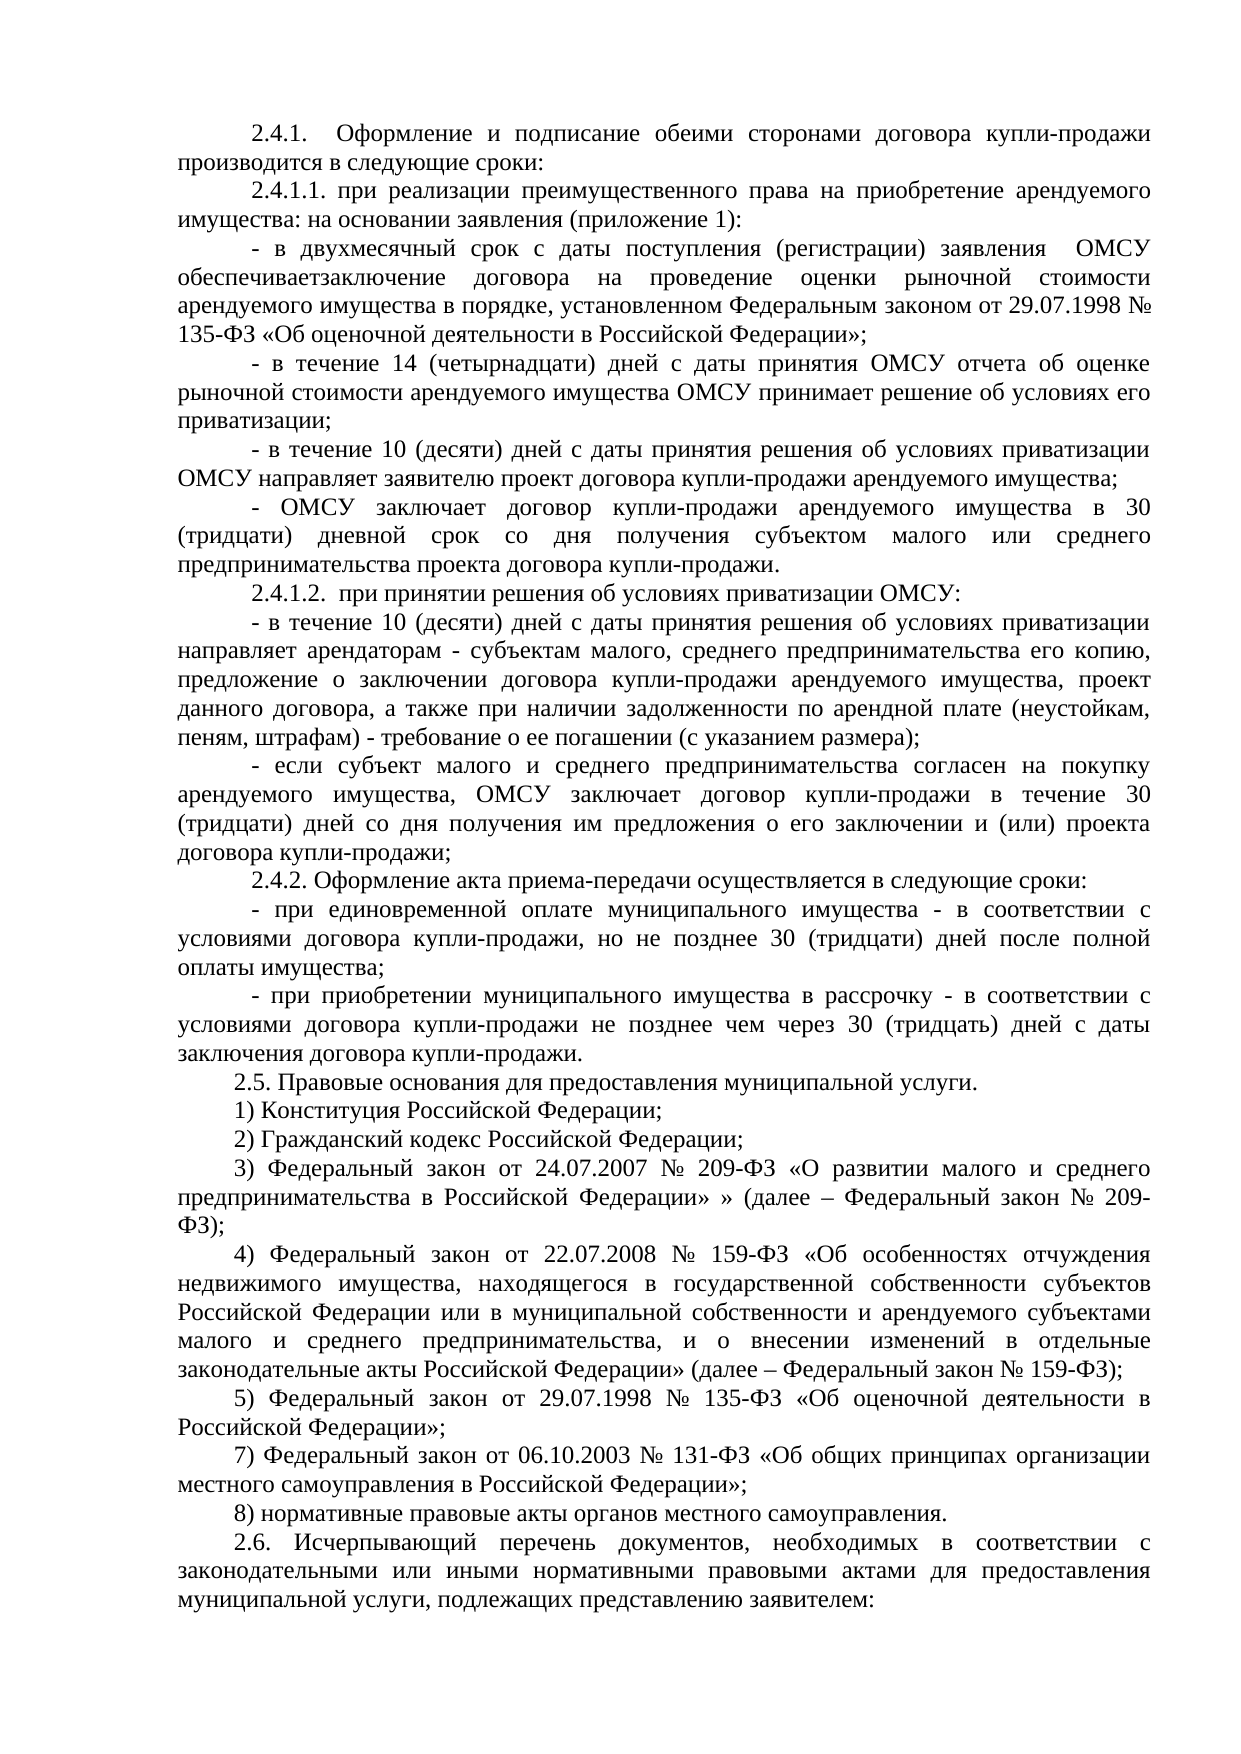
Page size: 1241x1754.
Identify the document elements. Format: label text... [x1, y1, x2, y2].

text 1) Конституция Российской Федерации; [177, 1096, 1152, 1124]
text 2.4.1. Оформление и подписание обеими сторонами договора купли-продажи производится в следующие сроки: [177, 118, 1152, 176]
text - в течение 14 (четырнадцати) дней с даты принятия ОМСУ отчета об оценке рыночной стоимости арендуемого имущества ОМСУ принимает решение об условиях его приватизации; [177, 348, 1152, 434]
text - при приобретении муниципального имущества в рассрочку - в соответствии с условиями договора купли-продажи не позднее чем через 30 (тридцать) дней с даты заключения договора купли-продажи. [177, 981, 1152, 1067]
text 5) Федеральный закон от 29.07.1998 № 135-ФЗ «Об оценочной деятельности в Российской Федерации»; [177, 1383, 1152, 1441]
text 2.4.2. Оформление акта приема-передачи осуществляется в следующие сроки: [177, 866, 1152, 894]
text - в двухмесячный срок с даты поступления (регистрации) заявления ОМСУ обеспечиваетзаключение договора на проведение оценки рыночной стоимости арендуемого имущества в порядке, установленном Федеральным законом от 29.07.1998 № 135-ФЗ «Об оценочной деятельности в Российской Федерации»; [177, 233, 1152, 348]
text 3) Федеральный закон от 24.07.2007 № 209-ФЗ «О развитии малого и среднего предпринимательства в Российской Федерации» » (далее – Федеральный закон № 209-ФЗ); [177, 1153, 1152, 1239]
text - при единовременной оплате муниципального имущества - в соответствии с условиями договора купли-продажи, но не позднее 30 (тридцати) дней после полной оплаты имущества; [177, 894, 1152, 981]
text 4) Федеральный закон от 22.07.2008 № 159-ФЗ «Об особенностях отчуждения недвижимого имущества, находящегося в государственной собственности субъектов Российской Федерации или в муниципальной собственности и арендуемого субъектами малого и среднего предпринимательства, и о внесении изменений в отдельные законодательные акты Российской Федерации» (далее – Федеральный закон № 159-ФЗ); [177, 1239, 1152, 1383]
text 2.4.1.1. при реализации преимущественного права на приобретение арендуемого имущества: на основании заявления (приложение 1): [177, 176, 1152, 233]
text 2.6. Исчерпывающий перечень документов, необходимых в соответствии с законодательными или иными нормативными правовыми актами для предоставления муниципальной услуги, подлежащих представлению заявителем: [177, 1527, 1152, 1613]
text - в течение 10 (десяти) дней с даты принятия решения об условиях приватизации ОМСУ направляет заявителю проект договора купли-продажи арендуемого имущества; [177, 434, 1152, 492]
text 2.4.1.2. при принятии решения об условиях приватизации ОМСУ: [177, 578, 1152, 607]
text 7) Федеральный закон от 06.10.2003 № 131-ФЗ «Об общих принципах организации местного самоуправления в Российской Федерации»; [177, 1441, 1152, 1498]
text - ОМСУ заключает договор купли-продажи арендуемого имущества в 30 (тридцати) дневной срок со дня получения субъектом малого или среднего предпринимательства проекта договора купли-продажи. [177, 492, 1152, 578]
text 2) Гражданский кодекс Российской Федерации; [177, 1124, 1152, 1153]
text 8) нормативные правовые акты органов местного самоуправления. [177, 1498, 1152, 1527]
text 2.5. Правовые основания для предоставления муниципальной услуги. [177, 1067, 1152, 1096]
text - в течение 10 (десяти) дней с даты принятия решения об условиях приватизации направляет арендаторам - субъектам малого, среднего предпринимательства его копию, предложение о заключении договора купли-продажи арендуемого имущества, проект данного договора, а также при наличии задолженности по арендной плате (неустойкам, пеням, штрафам) - требование о ее погашении (с указанием размера); [177, 607, 1152, 751]
text - если субъект малого и среднего предпринимательства согласен на покупку арендуемого имущества, ОМСУ заключает договор купли-продажи в течение 30 (тридцати) дней со дня получения им предложения о его заключении и (или) проекта договора купли-продажи; [177, 751, 1152, 866]
